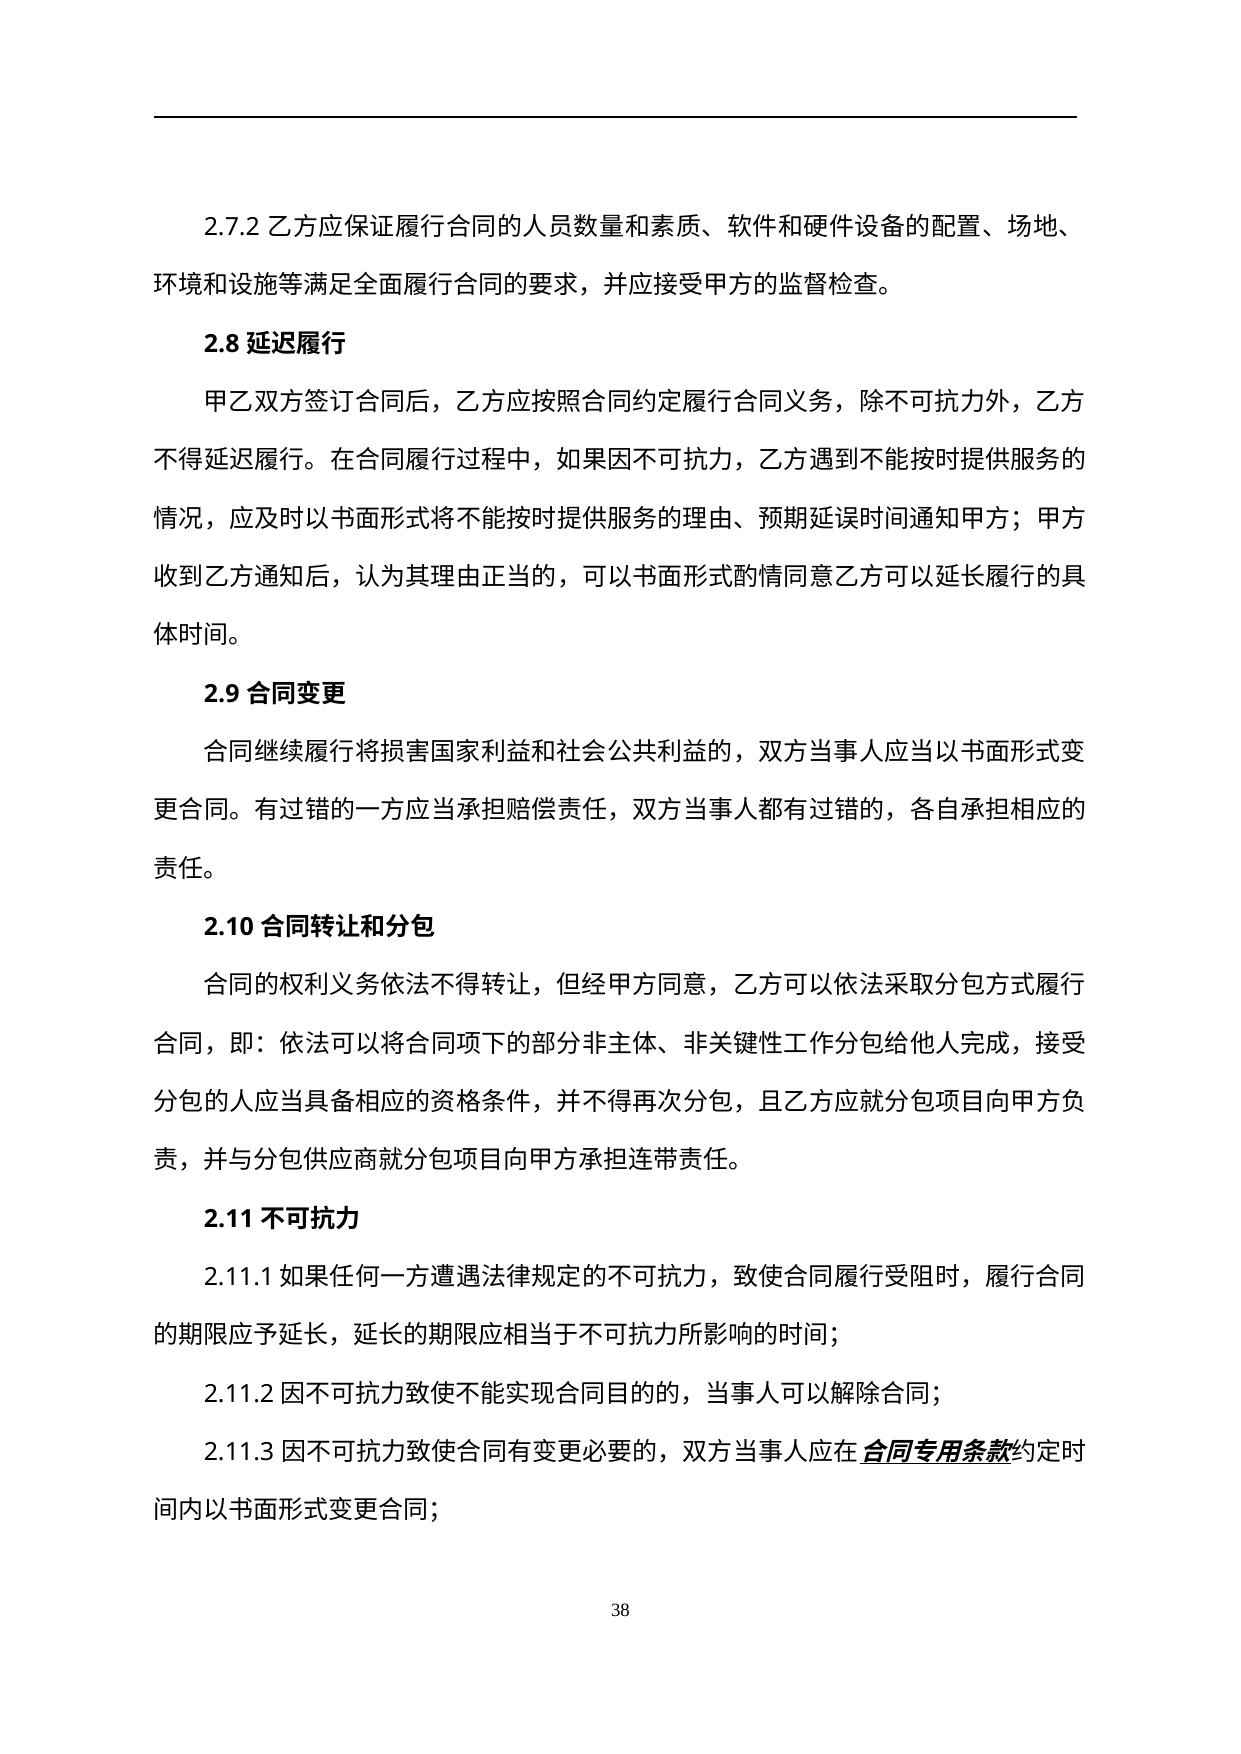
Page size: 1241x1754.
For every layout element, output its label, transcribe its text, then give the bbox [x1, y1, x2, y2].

text 合同的权利义务依法不得转让，但经甲方同意，乙方可以依法采取分包方式履行合同，即：依法可以将合同项下的部分非主体、非关键性工作分包给他人完成，接受分包的人应当具备相应的资格条件，并不得再次分包，且乙方应就分包项目向甲方负责，并与分包供应商就分包项目向甲方承担连带责任。 [153, 947, 1087, 1181]
text 2.8 延迟履行 [153, 306, 1087, 364]
text 合同继续履行将损害国家利益和社会公共利益的，双方当事人应当以书面形式变更合同。有过错的一方应当承担赔偿责任，双方当事人都有过错的，各自承担相应的责任。 [153, 714, 1087, 889]
text 2.9 合同变更 [153, 656, 1087, 714]
text 甲乙双方签订合同后，乙方应按照合同约定履行合同义务，除不可抗力外，乙方不得延迟履行。在合同履行过程中，如果因不可抗力，乙方遇到不能按时提供服务的情况，应及时以书面形式将不能按时提供服务的理由、预期延误时间通知甲方；甲方收到乙方通知后，认为其理由正当的，可以书面形式酌情同意乙方可以延长履行的具体时间。 [153, 364, 1087, 656]
text 2.7.2 乙方应保证履行合同的人员数量和素质、软件和硬件设备的配置、场地、环境和设施等满足全面履行合同的要求，并应接受甲方的监督检查。 [153, 189, 1087, 306]
text 2.11 不可抗力 [153, 1181, 1087, 1239]
text 2.11.1如果任何一方遭遇法律规定的不可抗力，致使合同履行受阻时，履行合同的期限应予延长，延长的期限应相当于不可抗力所影响的时间； [153, 1239, 1087, 1356]
text 2.11.2 因不可抗力致使不能实现合同目的的，当事人可以解除合同； [153, 1356, 1087, 1414]
text 2.11.3 因不可抗力致使合同有变更必要的，双方当事人应在合同专用条款约定时间内以书面形式变更合同； [153, 1414, 1087, 1531]
text 2.10 合同转让和分包 [153, 889, 1087, 947]
